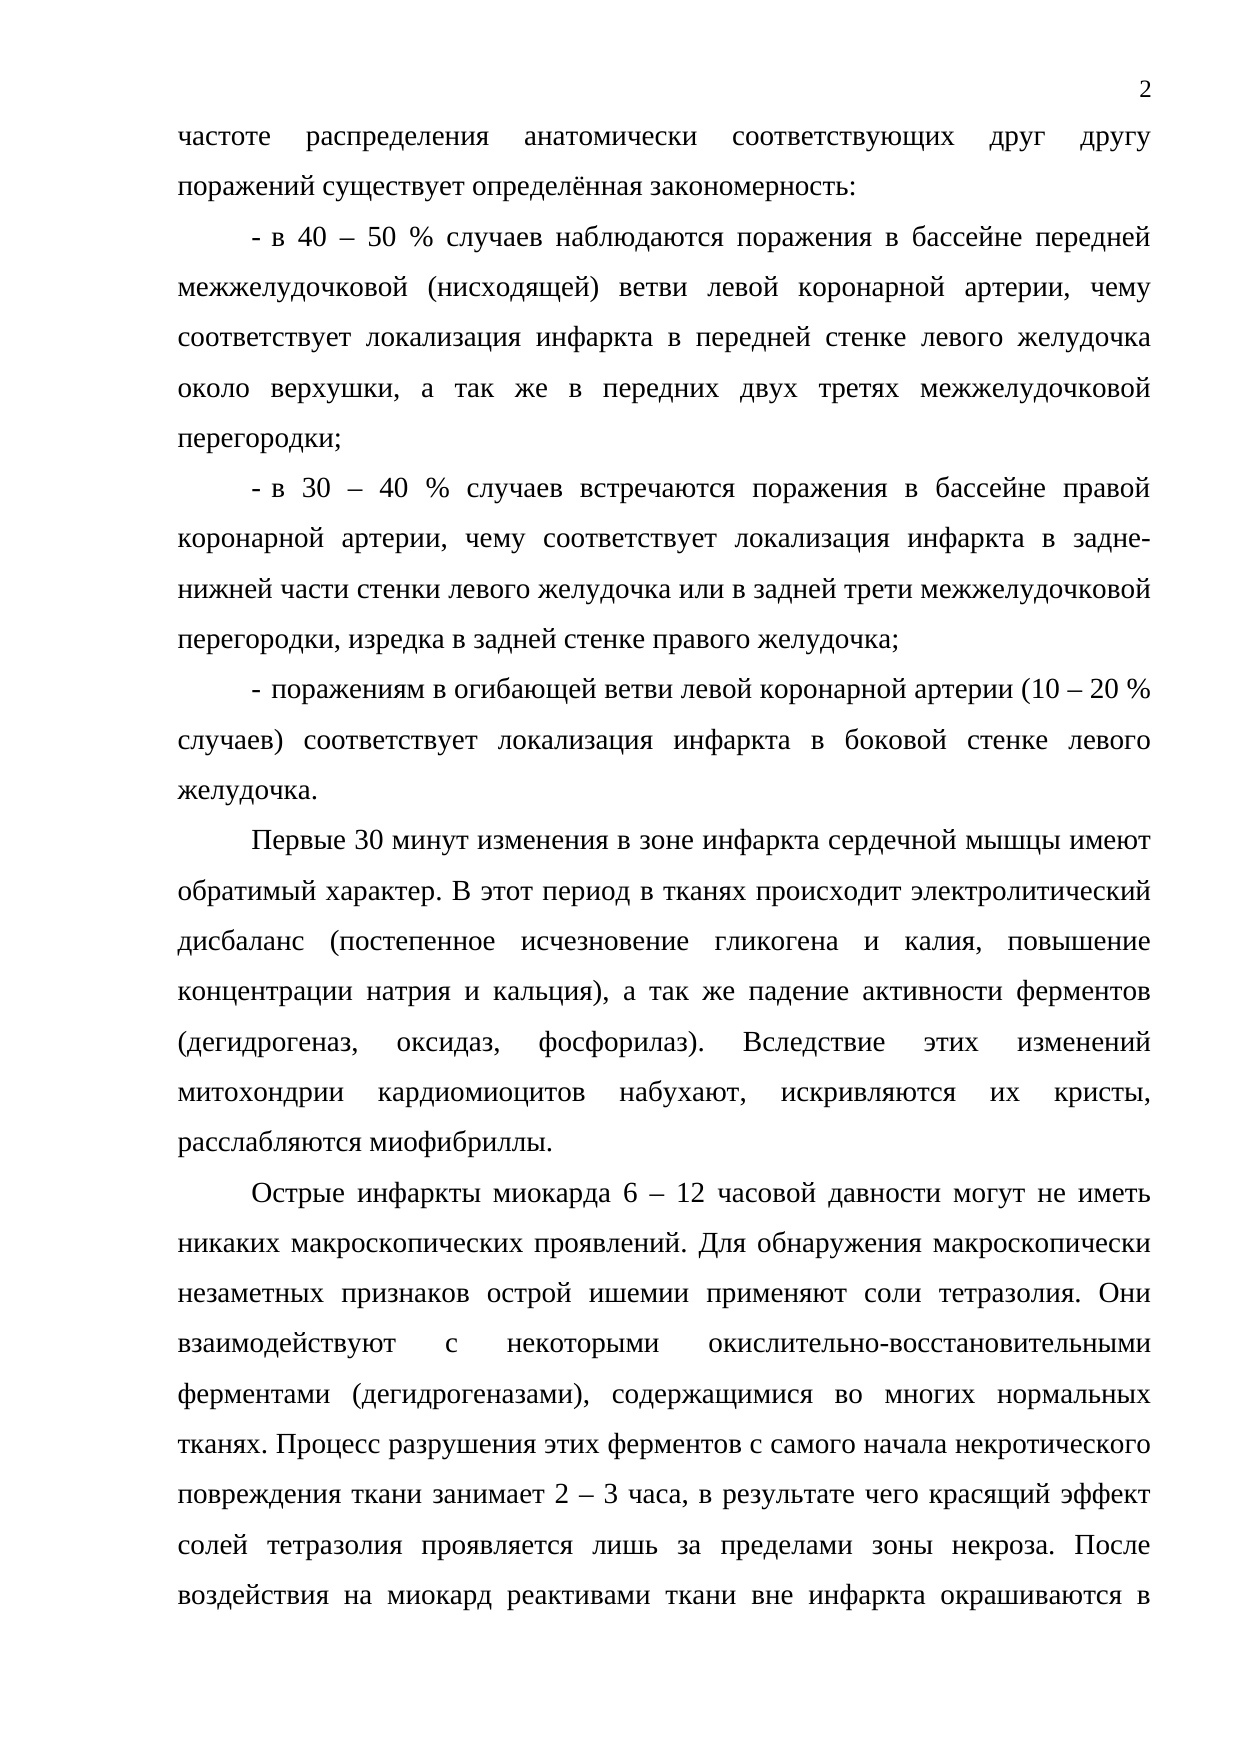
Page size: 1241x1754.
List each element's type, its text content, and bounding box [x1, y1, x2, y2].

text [177, 1175, 1152, 1611]
list в 40 – 50 % случаев наблюдаются поражения в бассейне передней межжелудочковой (нисходящей) ветви левой коронарной артерии, чему соответствует локализация инфаркта в передней стенке левого желудочка около верхушки, а так же в передних двух третях межжелудочковой перегородки; [177, 219, 1152, 453]
list поражениям в огибающей ветви левой коронарной артерии (10 – 20 % случаев) соответствует локализация инфаркта в боковой стенке левого желудочка. [177, 672, 1152, 806]
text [177, 118, 1152, 202]
text Первые 30 минут изменения в зоне инфаркта сердечной мышцы имеют обратимый характер. В этот период в тканях происходит электролитический дисбаланс (постепенное исчезновение гликогена и калия, повышение концентрации натрия и кальция), а так же падение активности ферментов (дегидрогеназ, оксидаз, фосфорилаз). Вследствие этих изменений митохондрии кардиомиоцитов набухают, искривляются их кристы, расслабляются миофибриллы. [177, 822, 1152, 1158]
list в 30 – 40 % случаев встречаются поражения в бассейне правой коронарной артерии, чему соответствует локализация инфаркта в задне-нижней части стенки левого желудочка или в задней трети межжелудочковой перегородки, изредка в задней стенке правого желудочка; [177, 470, 1152, 655]
